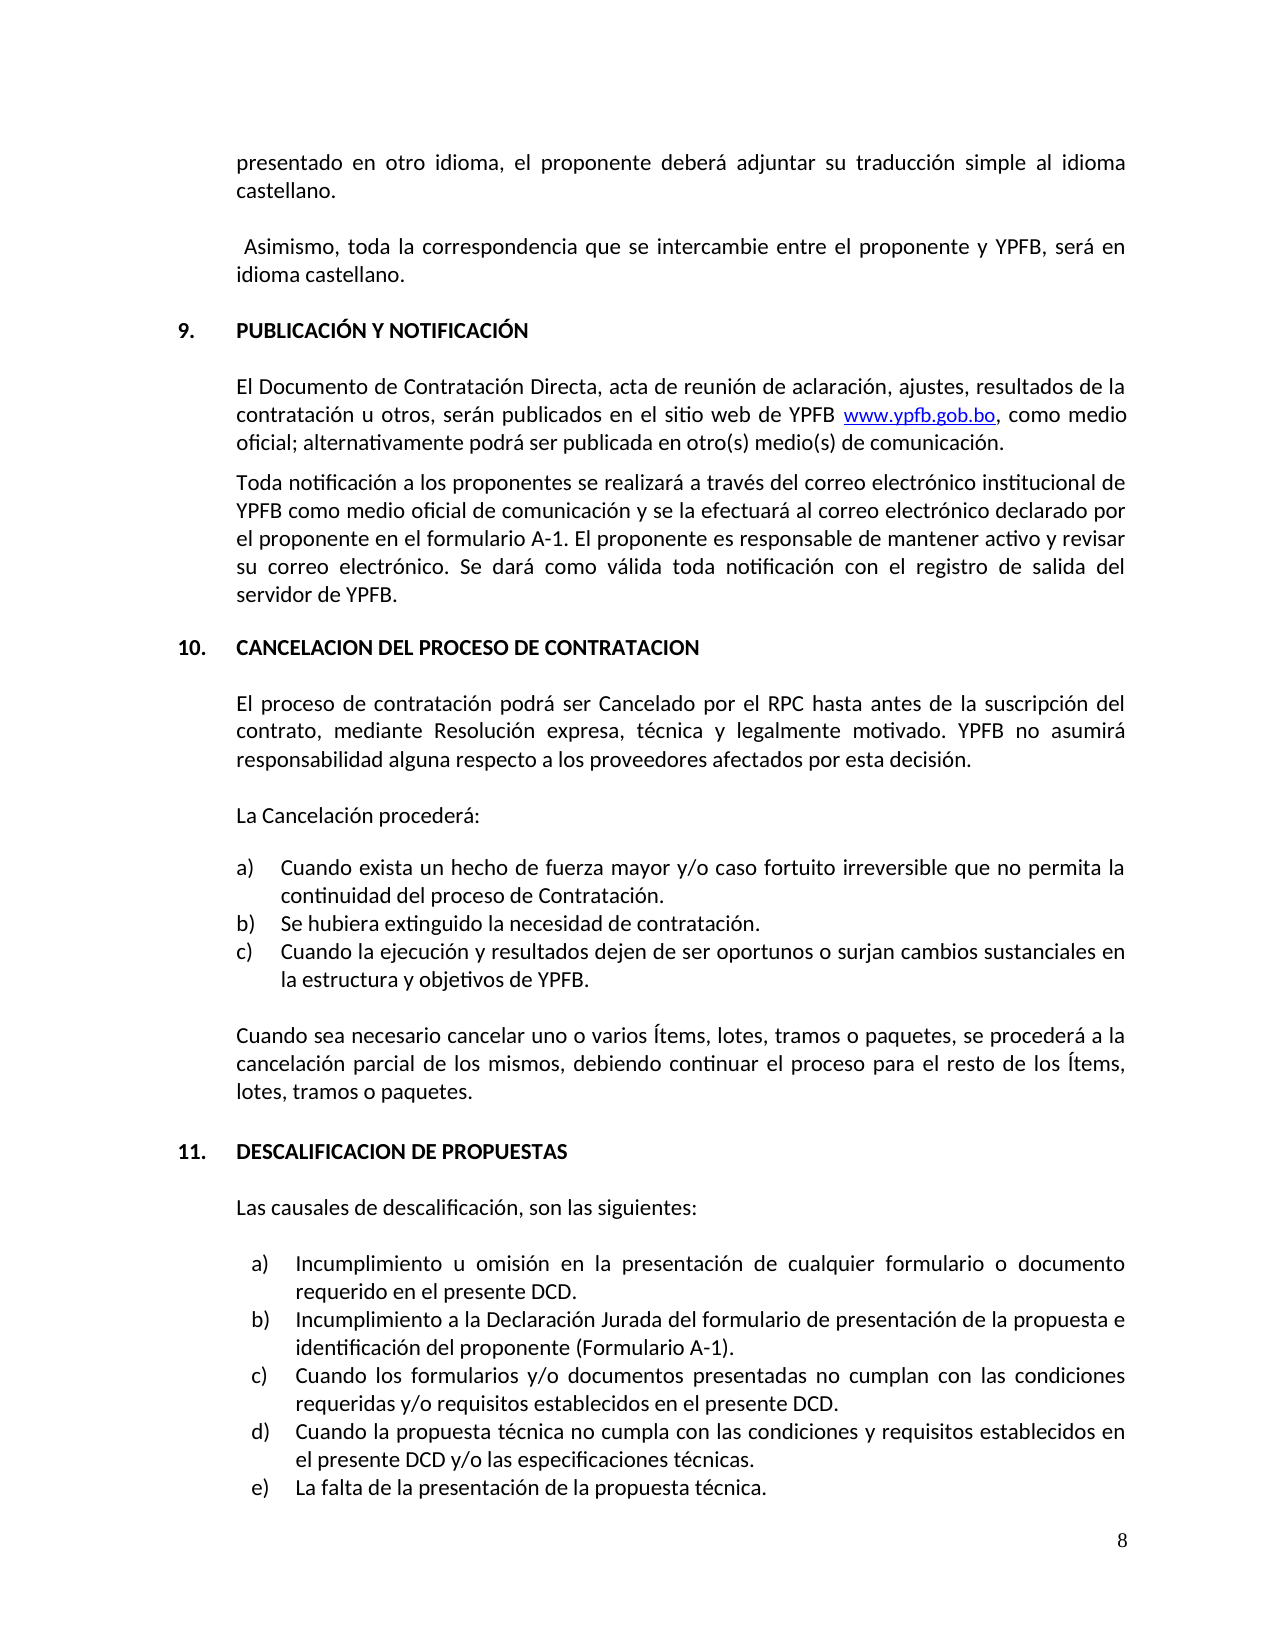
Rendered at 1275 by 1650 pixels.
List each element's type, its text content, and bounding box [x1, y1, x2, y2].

list Incumplimiento a la Declaración Jurada del formulario de presentación de la propuesta e identificación del proponente (Formulario A-1). [251, 1305, 1127, 1361]
list PUBLICACIÓN Y NOTIFICACIÓN [177, 316, 1127, 344]
text La Cancelación procederá: [236, 801, 1127, 829]
text Cuando sea necesario cancelar uno o varios Ítems, lotes, tramos o paquetes, se procederá a la cancelación parcial de los mismos, debiendo continuar el proceso para el resto de los Ítems, lotes, tramos o paquetes. [236, 1021, 1127, 1105]
list La falta de la presentación de la propuesta técnica. [251, 1473, 1127, 1501]
list Cuando la propuesta técnica no cumpla con las condiciones y requisitos establecidos en el presente DCD y/o las especificaciones técnicas. [251, 1417, 1127, 1473]
list Cuando exista un hecho de fuerza mayor y/o caso fortuito irreversible que no permita la continuidad del proceso de Contratación. [236, 853, 1127, 909]
list CANCELACION DEL PROCESO DE CONTRATACION [177, 633, 1127, 661]
list Se hubiera extinguido la necesidad de contratación. [236, 909, 1127, 937]
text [236, 148, 1127, 204]
text Toda notificación a los proponentes se realizará a través del correo electrónico institucional de YPFB como medio oficial de comunicación y se la efectuará al correo electrónico declarado por el proponente en el formulario A-1. El proponente es responsable de mantener activo y revisar su correo electrónico. Se dará como válida toda notificación con el registro de salida del servidor de YPFB. [236, 468, 1127, 608]
text Asimismo, toda la correspondencia que se intercambie entre el proponente y YPFB, será en idioma castellano. [236, 232, 1127, 288]
text El Documento de Contratación Directa, acta de reunión de aclaración, ajustes, resultados de la contratación u otros, serán publicados en el sitio web de YPFB www.ypfb.gob.bo, como medio oficial; alternativamente podrá ser publicada en otro(s) medio(s) de comunicación. [236, 372, 1127, 456]
list Cuando los formularios y/o documentos presentadas no cumplan con las condiciones requeridas y/o requisitos establecidos en el presente DCD. [251, 1361, 1127, 1417]
text Las causales de descalificación, son las siguientes: [221, 1193, 1127, 1221]
list Cuando la ejecución y resultados dejen de ser oportunos o surjan cambios sustanciales en la estructura y objetivos de YPFB. [236, 937, 1127, 993]
list Incumplimiento u omisión en la presentación de cualquier formulario o documento requerido en el presente DCD. [251, 1249, 1127, 1305]
text El proceso de contratación podrá ser Cancelado por el RPC hasta antes de la suscripción del contrato, mediante Resolución expresa, técnica y legalmente motivado. YPFB no asumirá responsabilidad alguna respecto a los proveedores afectados por esta decisión. [236, 689, 1127, 773]
list DESCALIFICACION DE PROPUESTAS [177, 1137, 1127, 1165]
